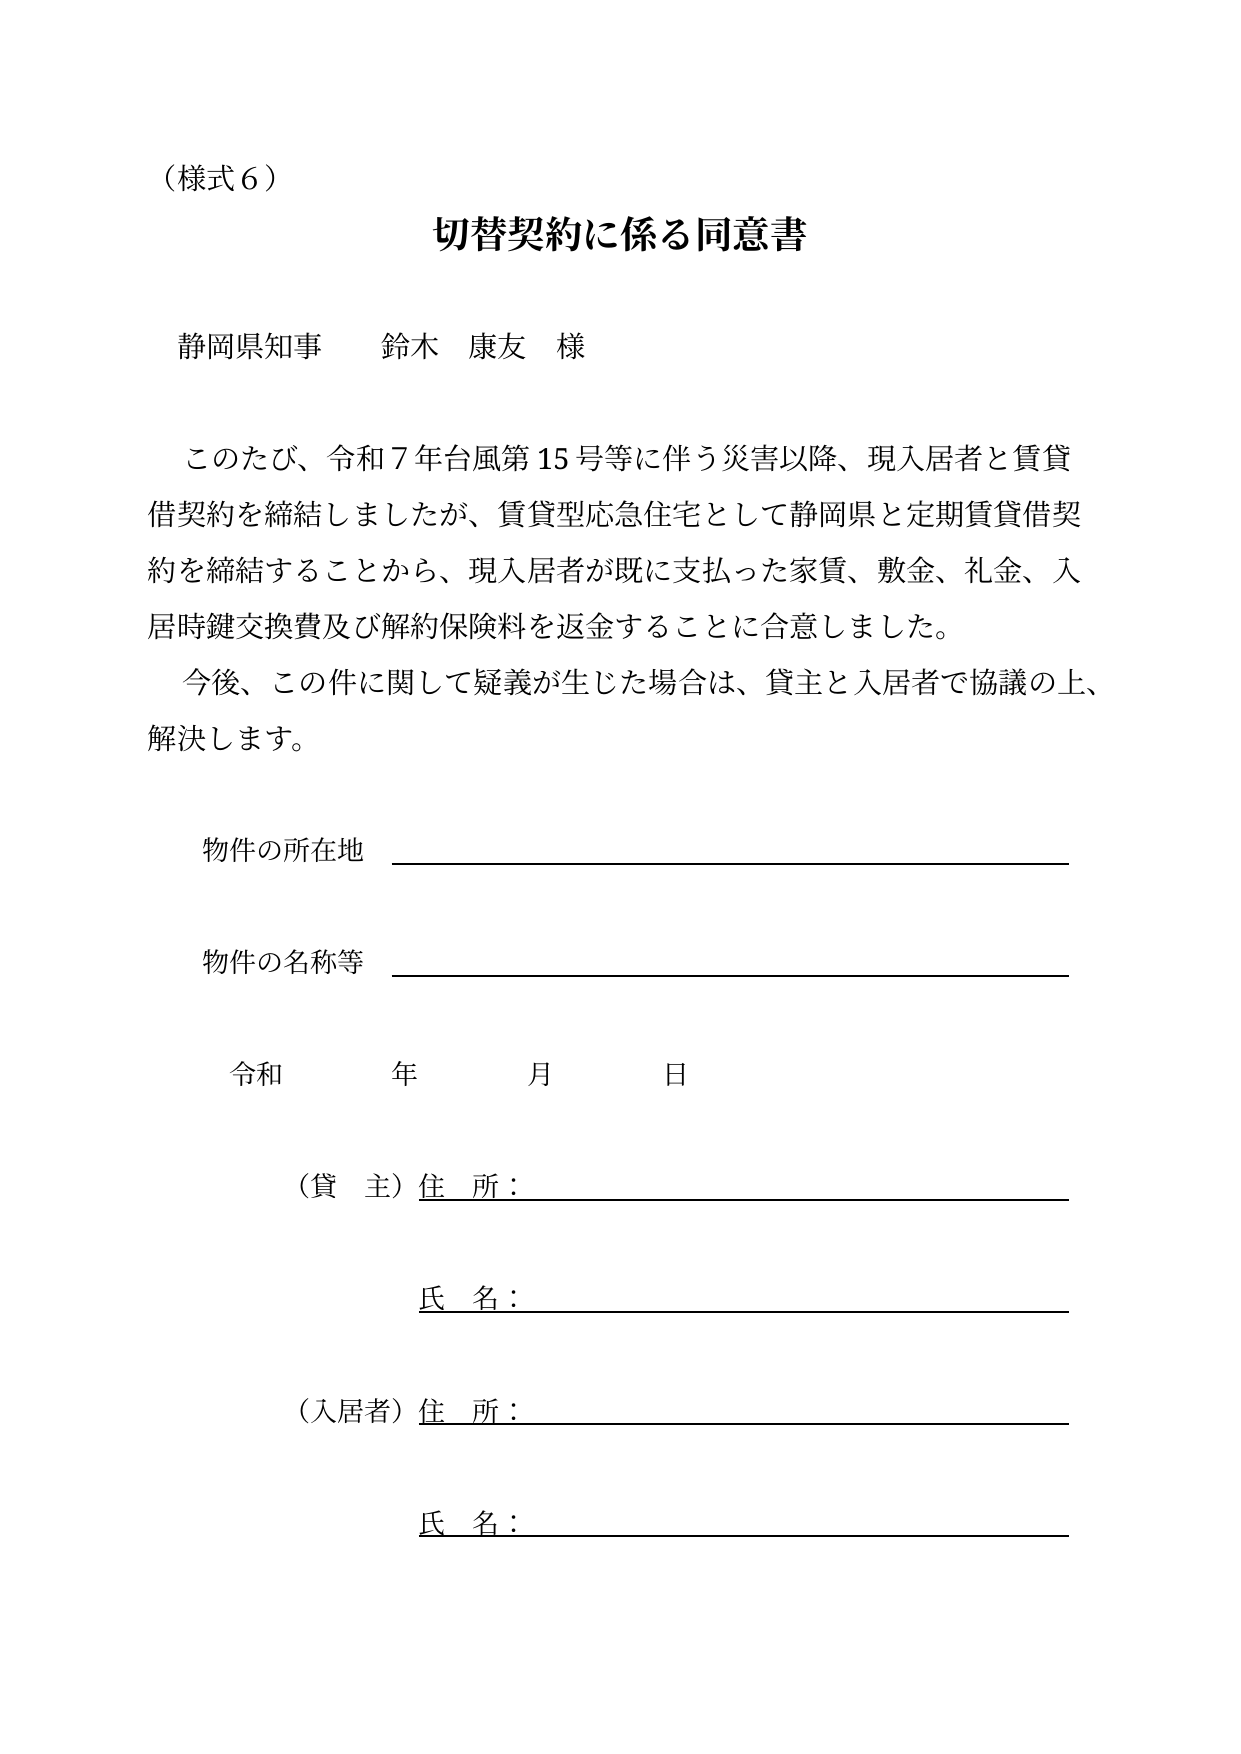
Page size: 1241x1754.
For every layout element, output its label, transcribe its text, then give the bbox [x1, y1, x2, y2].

text 氏 名： [148, 1493, 1092, 1549]
text このたび、令和７年台風第15号等に伴う災害以降、現入居者と賃貸借契約を締結しましたが、賃貸型応急住宅として静岡県と定期賃貸借契約を締結することから、現入居者が既に支払った家賃、敷金、礼金、入居時鍵交換費及び解約保険料を返金することに合意しました。 [148, 429, 1092, 653]
text 氏 名： [148, 1269, 1092, 1325]
text 物件の名称等 [148, 933, 1092, 989]
text 物件の所在地 [148, 821, 1092, 877]
text 今後、この件に関して疑義が生じた場合は、貸主と入居者で協議の上、解決します。 [148, 653, 1092, 765]
text （貸 主）住 所： [148, 1157, 1092, 1213]
text 切替契約に係る同意書 [148, 204, 1092, 261]
text 静岡県知事 鈴木 康友 様 [148, 317, 1092, 373]
text （入居者）住 所： [148, 1381, 1092, 1437]
text （様式６） [148, 148, 1092, 204]
text 令和 年 月 日 [148, 1045, 1092, 1101]
